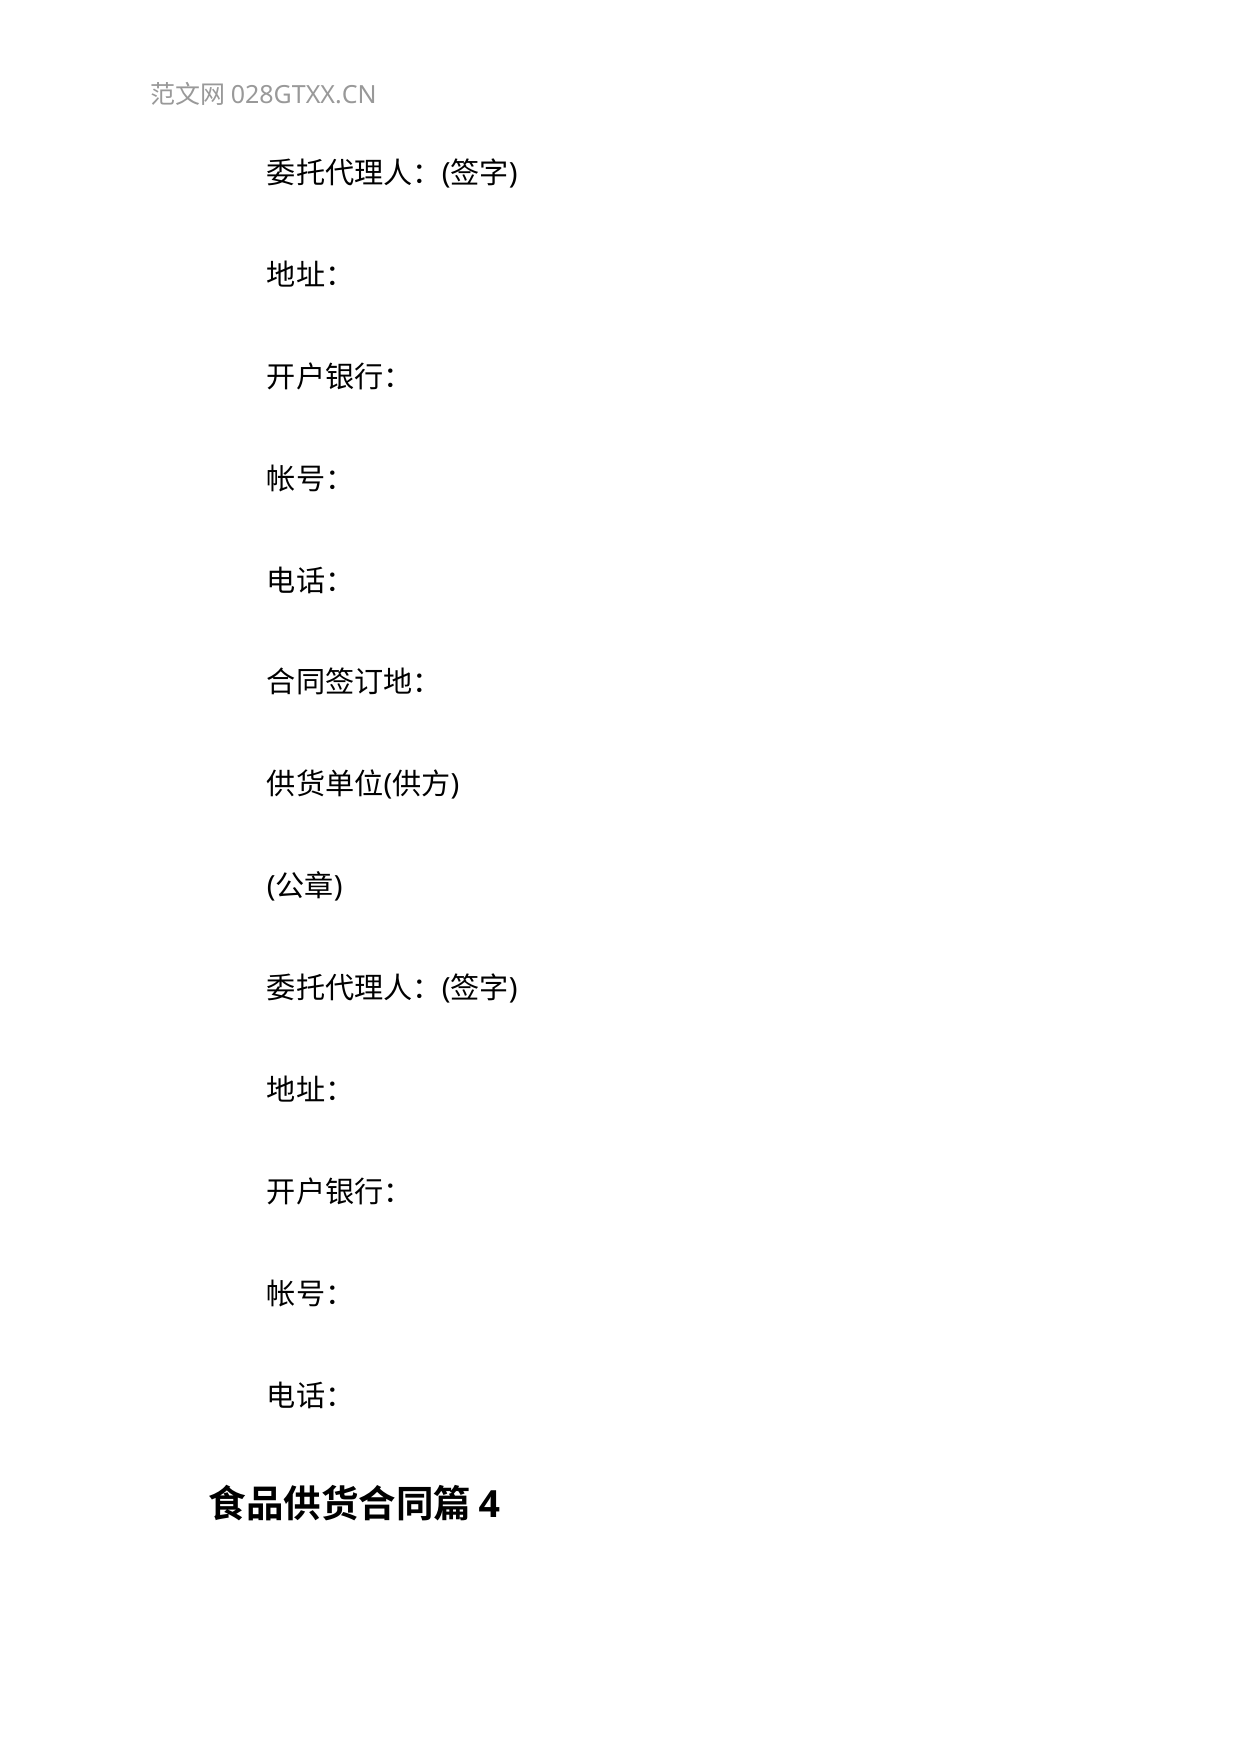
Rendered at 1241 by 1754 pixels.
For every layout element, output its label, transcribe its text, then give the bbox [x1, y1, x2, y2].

text 开户银行： [150, 354, 1090, 396]
text 地址： [150, 1067, 1090, 1109]
text 食品供货合同篇4 [150, 1474, 1090, 1528]
text 供货单位(供方) [150, 761, 1090, 803]
text 委托代理人：(签字) [150, 965, 1090, 1007]
text (公章) [150, 863, 1090, 905]
text 地址： [150, 252, 1090, 294]
text 帐号： [150, 456, 1090, 498]
text 开户银行： [150, 1168, 1090, 1211]
text 电话： [150, 557, 1090, 599]
text 帐号： [150, 1270, 1090, 1313]
text 委托代理人：(签字) [150, 150, 1090, 192]
text 合同签订地： [150, 659, 1090, 701]
text 电话： [150, 1372, 1090, 1414]
